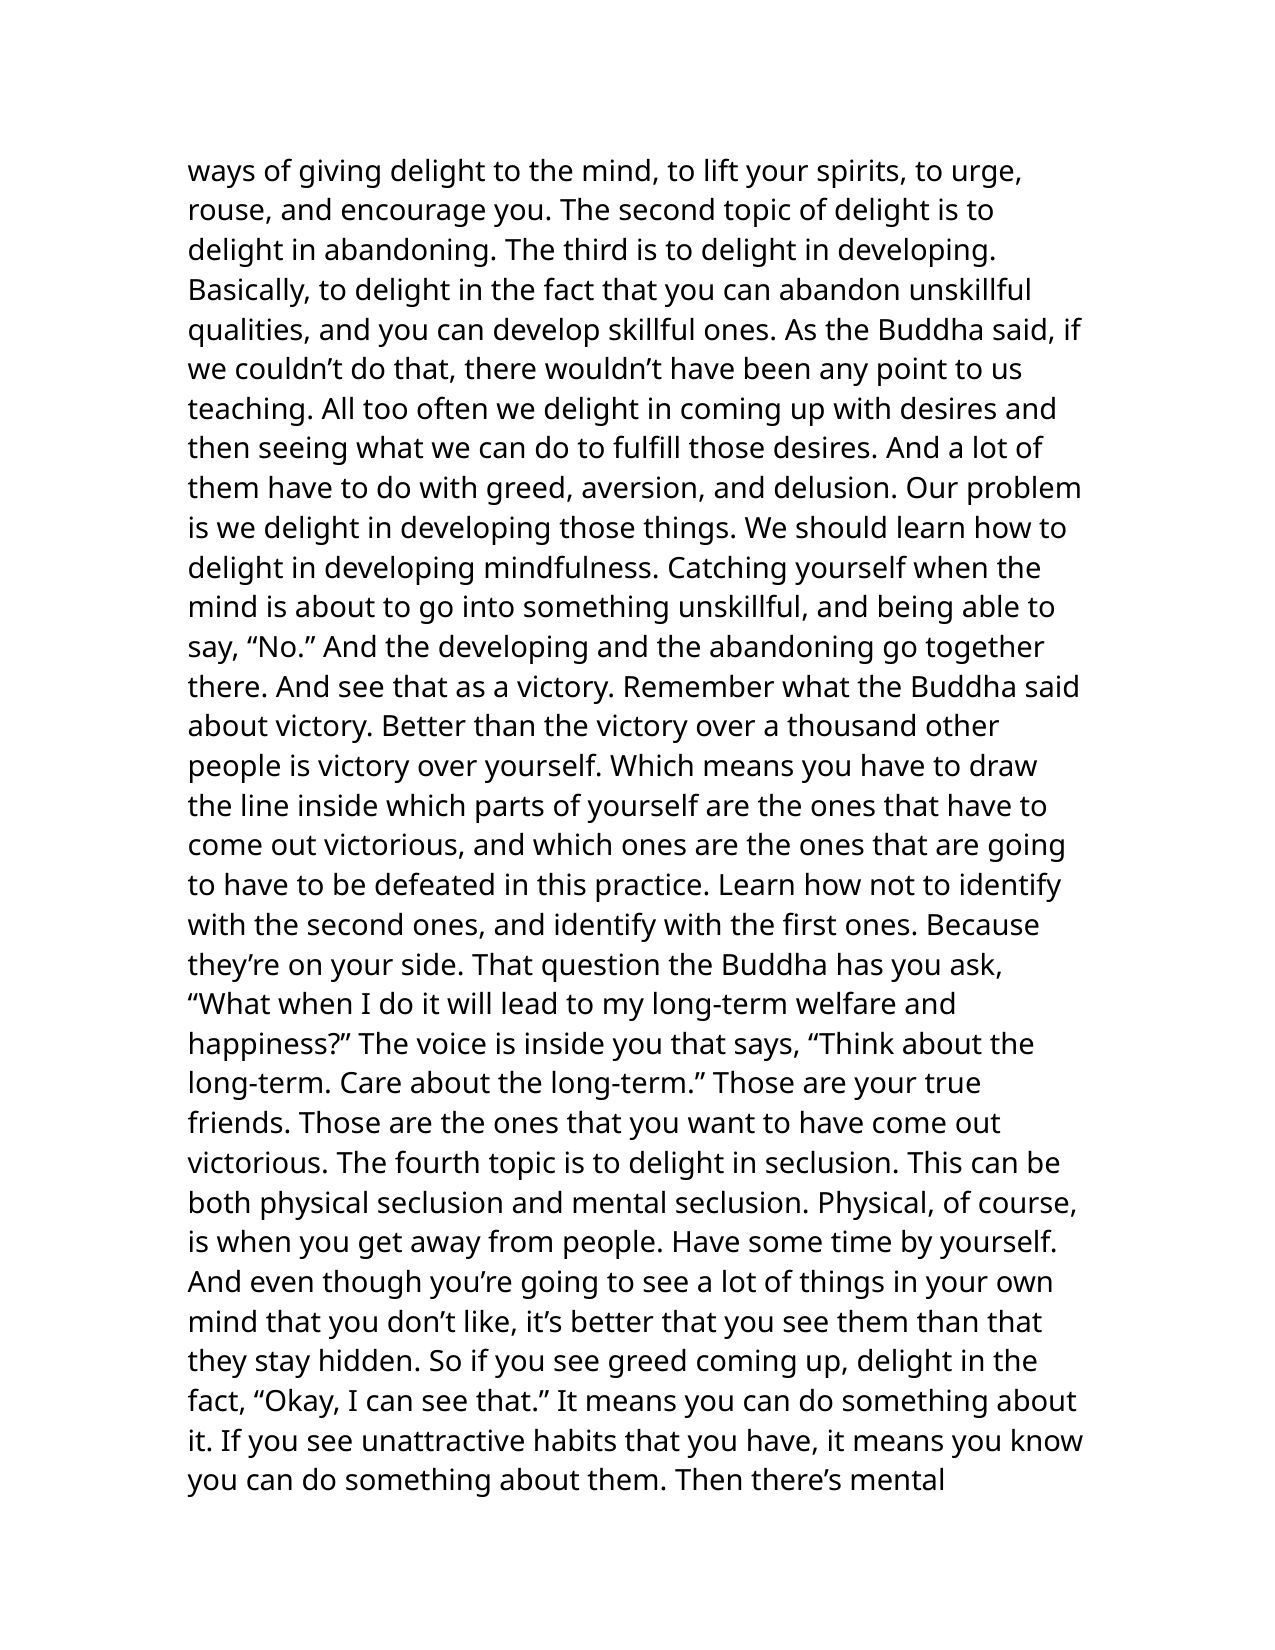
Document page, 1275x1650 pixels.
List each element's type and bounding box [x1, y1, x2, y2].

text [187, 150, 1087, 1499]
